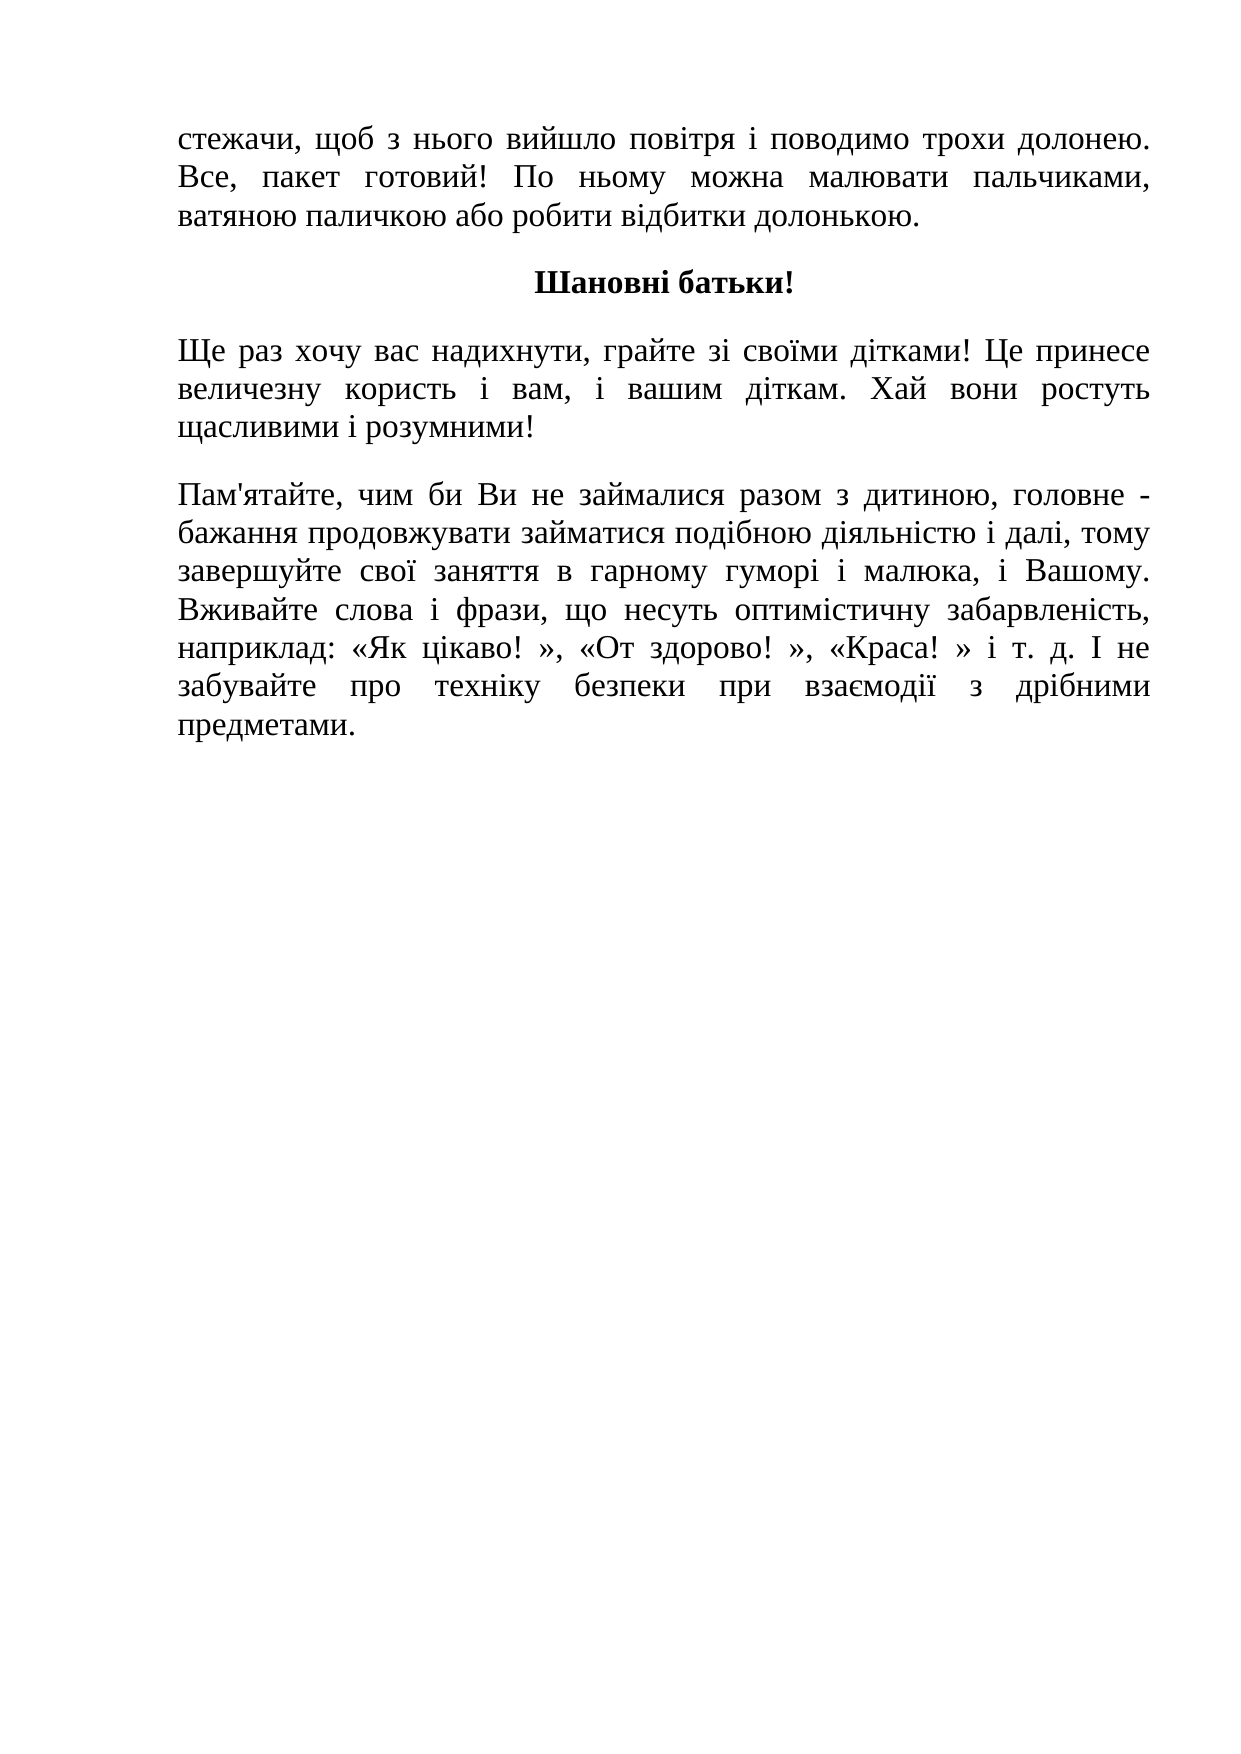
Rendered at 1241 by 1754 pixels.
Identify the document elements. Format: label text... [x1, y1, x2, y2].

text Шановні батьки! [177, 262, 1152, 301]
text Ще раз хочу вас надихнути, грайте зі своїми дітками! Це принесе величезну користь і вам, і вашим діткам. Хай вони ростуть щасливими і розумними! [177, 330, 1152, 445]
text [177, 118, 1152, 233]
text Пам'ятайте, чим би Ви не займалися разом з дитиною, головне - бажання продовжувати займатися подібною діяльністю і далі, тому завершуйте свої заняття в гарному гуморі і малюка, і Вашому. Вживайте слова і фрази, що несуть оптимістичну забарвленість, наприклад: «Як цікаво! », «От здорово! », «Краса! » і т. д. І не забувайте про техніку безпеки при взаємодії з дрібними предметами. [177, 474, 1152, 742]
